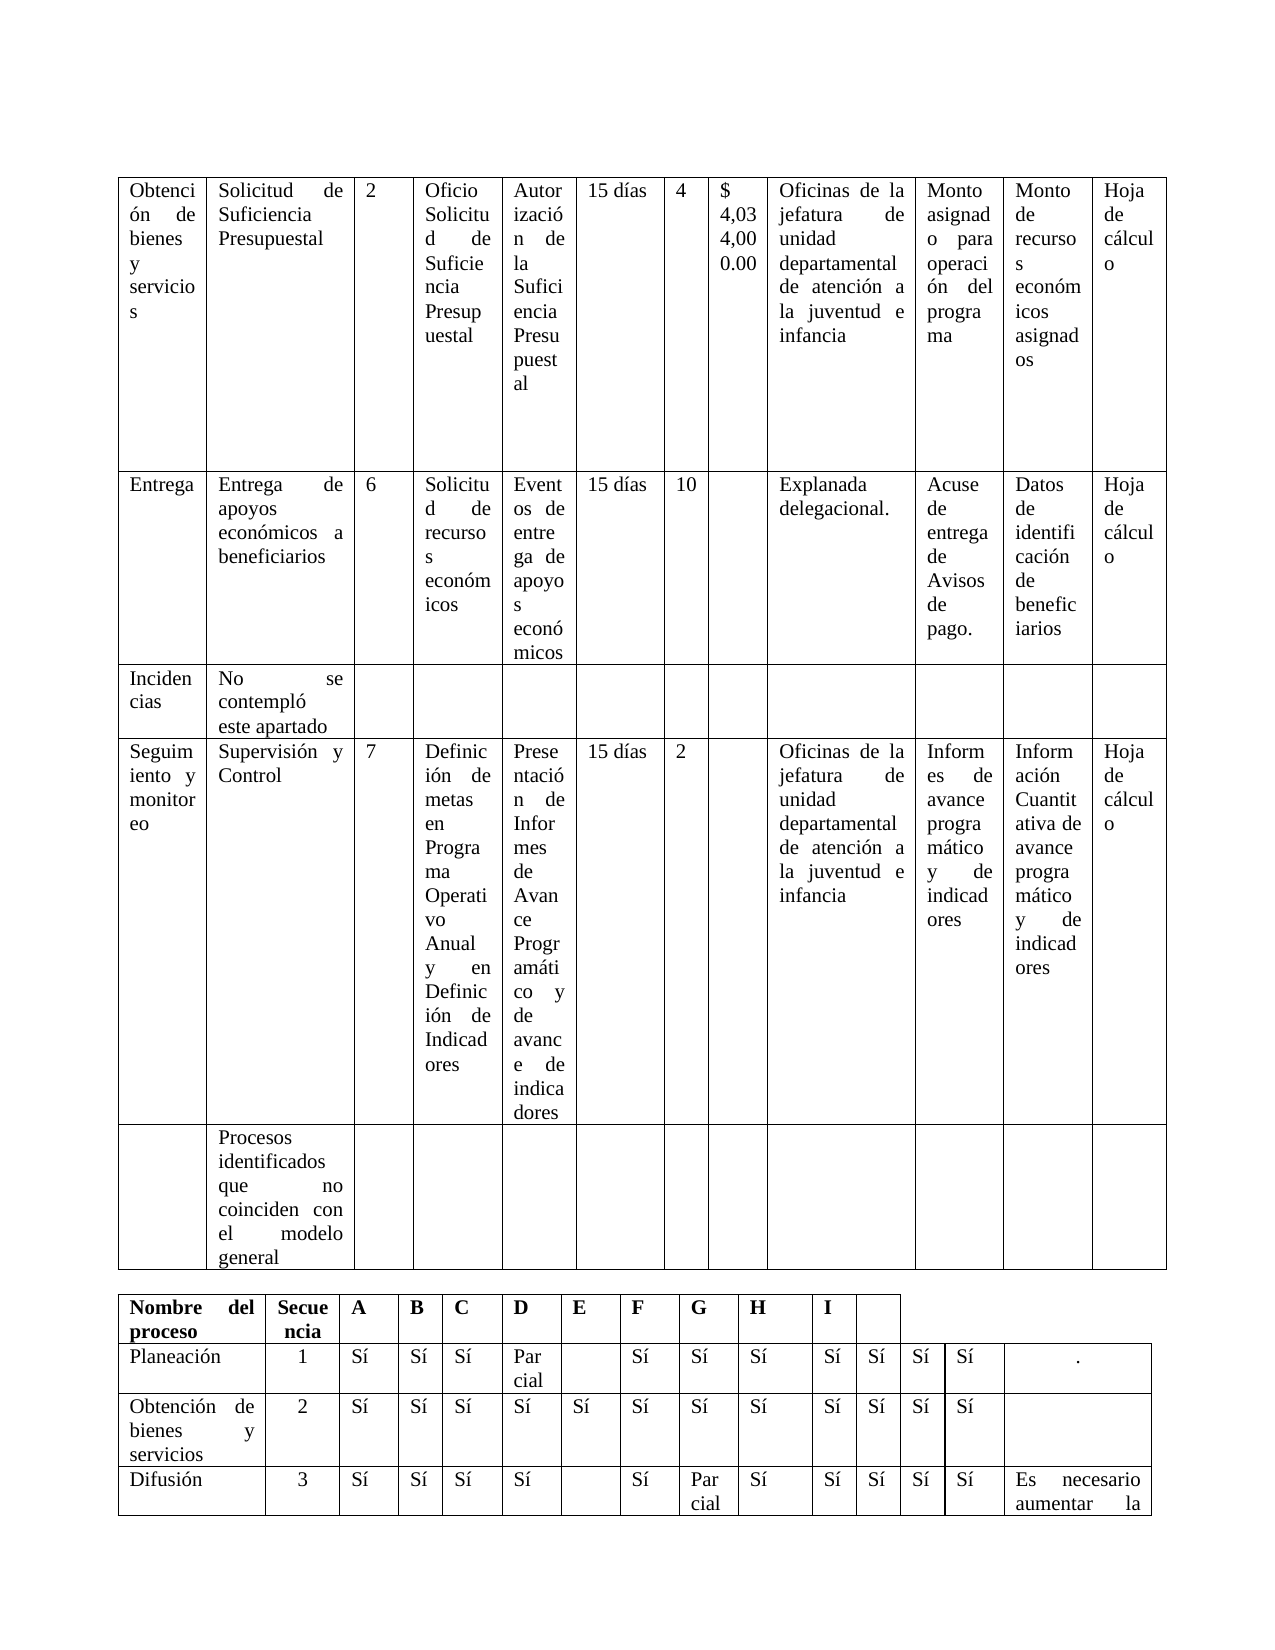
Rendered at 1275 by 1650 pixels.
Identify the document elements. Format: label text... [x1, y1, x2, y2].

table_cell [577, 665, 664, 738]
table_cell [1005, 1394, 1151, 1466]
table_cell Sí [739, 1344, 812, 1392]
table_cell [916, 1125, 1003, 1269]
table_cell Sí [813, 1344, 856, 1392]
table_cell 15 días [577, 178, 664, 471]
table_cell 3 [266, 1467, 339, 1515]
table_cell Sí [680, 1344, 738, 1392]
table_cell Sí [901, 1394, 944, 1466]
table_cell [577, 1125, 664, 1269]
table_cell Solicitud de recursos económicos [414, 472, 502, 664]
table_cell Incidencias [119, 665, 206, 738]
table_cell 10 [665, 472, 708, 664]
table_cell Parcial [680, 1467, 738, 1515]
table_cell Sí [621, 1394, 679, 1466]
table_cell Sí [621, 1344, 679, 1392]
table_cell Hoja de cálculo [1093, 178, 1166, 471]
table_cell Sí [562, 1394, 620, 1466]
table_cell Seguimiento y monitoreo [119, 739, 206, 1124]
table_cell Obtención de bienes y servicios [119, 1394, 265, 1466]
table_cell Monto asignado para operación del programa [916, 178, 1003, 471]
table_cell [1093, 665, 1166, 738]
table_cell Sí [503, 1394, 561, 1466]
table_cell Difusión [119, 1467, 265, 1515]
table_cell Supervisión y Control [207, 739, 354, 1124]
table_cell Sí [739, 1467, 812, 1515]
table_cell [665, 1125, 708, 1269]
table_cell [414, 665, 502, 738]
table_cell [709, 1125, 767, 1269]
table_cell No se contempló este apartado [207, 665, 354, 738]
table_header F [621, 1295, 679, 1343]
table_cell Autorización de la Suficiencia Presupuestal [503, 178, 576, 471]
table_cell Obtención de bienes y servicios [119, 178, 206, 471]
table_cell Sí [901, 1467, 944, 1515]
table_cell [562, 1344, 620, 1392]
table_cell Presentación de Informes de Avance Programático y de avance de indicadores [503, 739, 576, 1124]
table_cell 6 [355, 472, 413, 664]
table_cell Sí [399, 1467, 442, 1515]
table_cell 1 [266, 1344, 339, 1392]
table_cell [768, 665, 915, 738]
table_cell Entrega de apoyos económicos a beneficiarios [207, 472, 354, 664]
table_cell Definición de metas en Programa Operativo Anual y en Definición de Indicadores [414, 739, 502, 1124]
table_cell [414, 1125, 502, 1269]
table_cell Sí [680, 1394, 738, 1466]
table_cell Monto de recursos económicos asignados [1004, 178, 1092, 471]
table_cell Sí [443, 1467, 502, 1515]
table_cell 15 días [577, 472, 664, 664]
table_cell Sí [857, 1467, 900, 1515]
table_cell Información Cuantitativa de avance programático y de indicadores [1004, 739, 1092, 1124]
table_cell [355, 665, 413, 738]
table_cell [1004, 1125, 1092, 1269]
table_cell Entrega [119, 472, 206, 664]
table_cell Sí [340, 1467, 398, 1515]
table_cell Sí [946, 1344, 1004, 1392]
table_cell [1005, 1467, 1151, 1515]
table_cell Parcial [503, 1344, 561, 1392]
table_cell [665, 665, 708, 738]
table_cell Planeación [119, 1344, 265, 1392]
table_cell Datos de identificación de beneficiarios [1004, 472, 1092, 664]
table_cell [1004, 665, 1092, 738]
table_cell Solicitud de Suficiencia Presupuestal [207, 178, 354, 471]
table_cell [709, 739, 767, 1124]
table_cell [355, 1125, 413, 1269]
table_cell Sí [946, 1467, 1004, 1515]
table_cell Sí [946, 1394, 1004, 1466]
table_header H [739, 1295, 812, 1343]
table_cell [503, 1125, 576, 1269]
table_cell Sí [340, 1394, 398, 1466]
table_cell [916, 665, 1003, 738]
table_cell Sí [739, 1394, 812, 1466]
table_header I [813, 1295, 856, 1343]
table_cell Eventos de entrega de apoyos económicos [503, 472, 576, 664]
table_header B [399, 1295, 442, 1343]
table_cell Sí [399, 1394, 442, 1466]
table_cell Oficio Solicitud de Suficiencia Presupuestal [414, 178, 502, 471]
table_cell Sí [443, 1394, 502, 1466]
table_cell 7 [355, 739, 413, 1124]
table_cell . [1005, 1344, 1151, 1392]
table_header J [857, 1295, 900, 1343]
table_cell [709, 472, 767, 664]
table_header E [562, 1295, 620, 1343]
table_cell 2 [266, 1394, 339, 1466]
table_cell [768, 178, 915, 471]
table_cell Procesos identificados que no coinciden con el modelo general [207, 1125, 354, 1269]
table_cell 2 [355, 178, 413, 471]
table_cell Acuse de entrega de Avisos de pago. [916, 472, 1003, 664]
table_header G [680, 1295, 738, 1343]
table_cell [768, 1125, 915, 1269]
table_cell 4 [665, 178, 708, 471]
table_cell Sí [857, 1344, 900, 1392]
table_cell Explanada delegacional. [768, 472, 915, 664]
table_cell Sí [901, 1344, 944, 1392]
table_header Nombre del proceso [119, 1295, 265, 1343]
table_cell Informes de avance programático y de indicadores [916, 739, 1003, 1124]
table_cell Sí [857, 1394, 900, 1466]
table_cell Sí [813, 1467, 856, 1515]
table_cell [562, 1467, 620, 1515]
table_header Secuencia [266, 1295, 339, 1343]
table_cell $ 4,034,000.00 [709, 178, 767, 471]
table_header A [340, 1295, 398, 1343]
table_cell [119, 1125, 206, 1269]
table_cell Sí [443, 1344, 502, 1392]
table_cell Sí [621, 1467, 679, 1515]
table_cell Sí [399, 1344, 442, 1392]
table_cell [709, 665, 767, 738]
table_cell Sí [503, 1467, 561, 1515]
table_cell [503, 665, 576, 738]
table_cell Sí [340, 1344, 398, 1392]
table_header C [443, 1295, 502, 1343]
table_cell [1093, 1125, 1166, 1269]
table_cell Oficinas de la jefatura de unidad departamental de atención a la juventud e infancia [768, 739, 915, 1124]
table_cell 2 [665, 739, 708, 1124]
table_cell 15 días [577, 739, 664, 1124]
table_cell Hoja de cálculo [1093, 739, 1166, 1124]
table_cell Sí [813, 1394, 856, 1466]
table_header D [503, 1295, 561, 1343]
table_cell Hoja de cálculo [1093, 472, 1166, 664]
